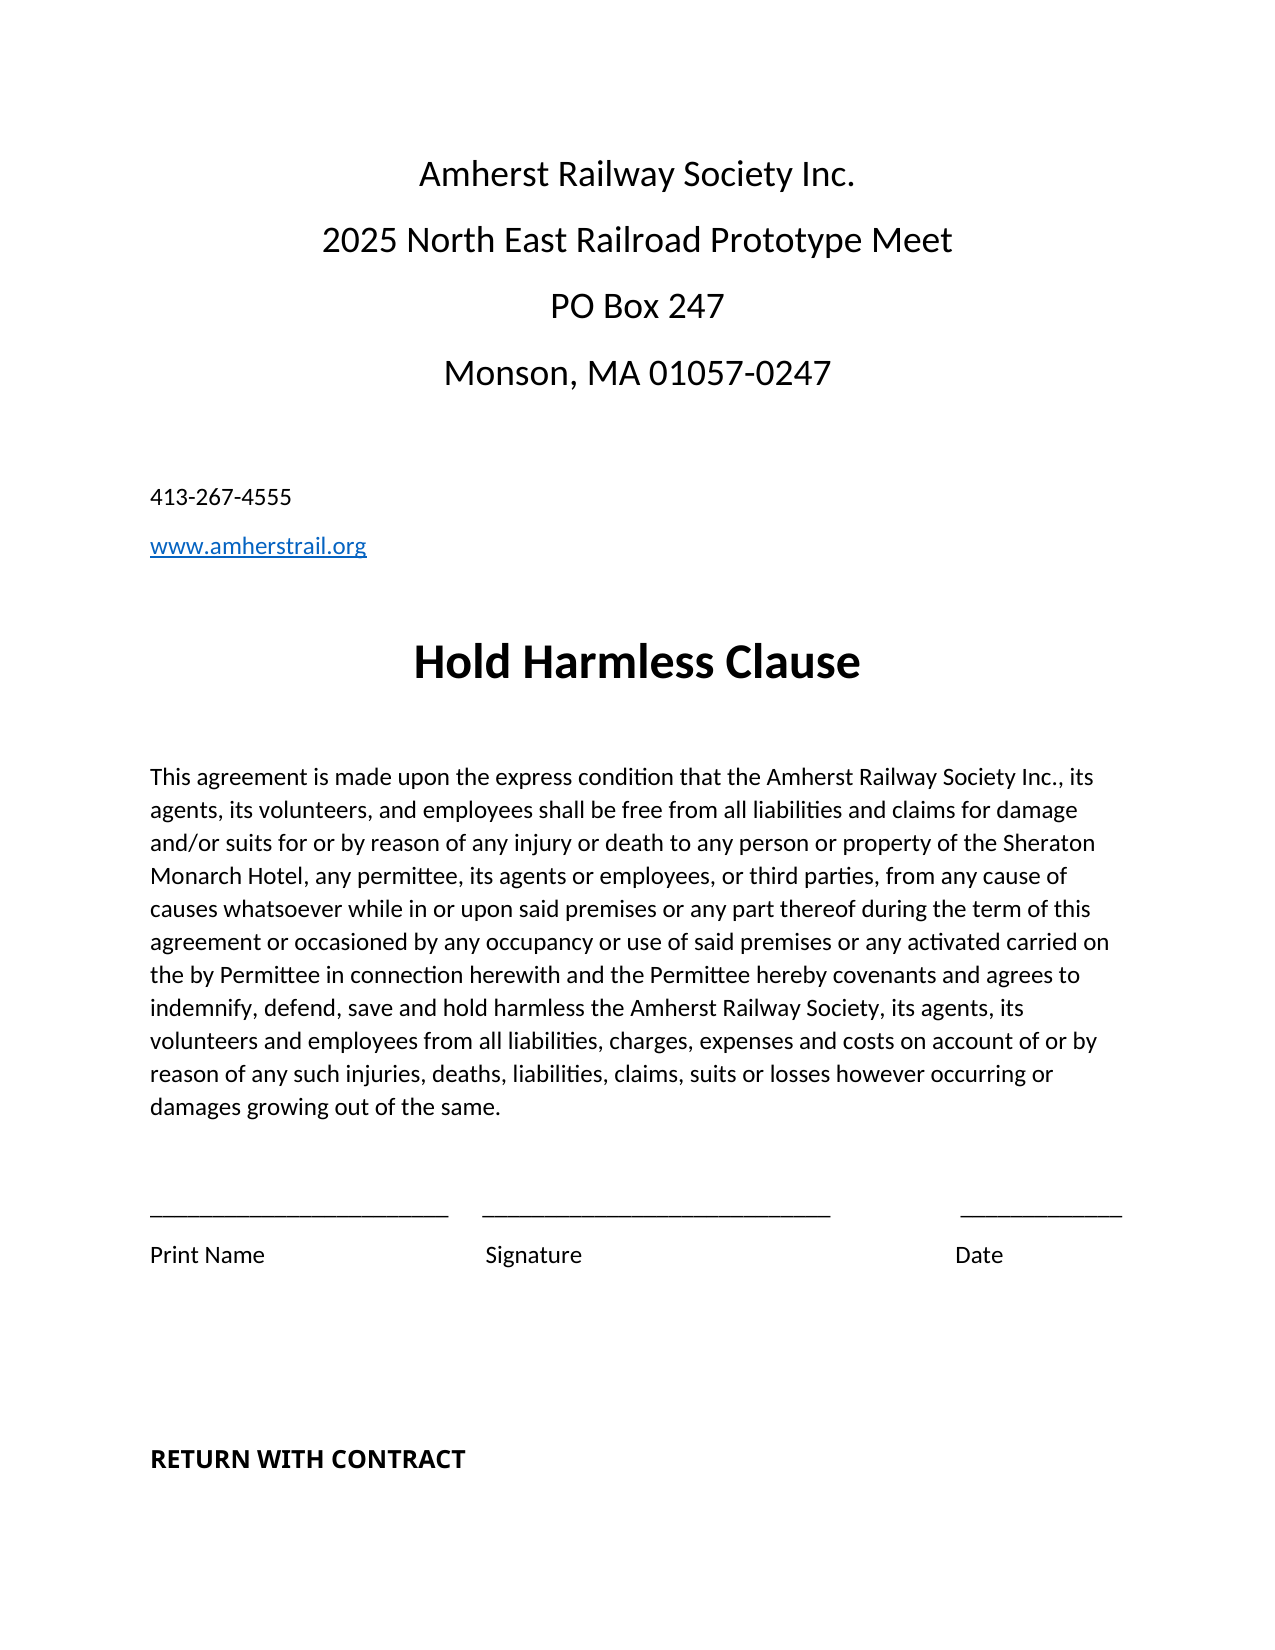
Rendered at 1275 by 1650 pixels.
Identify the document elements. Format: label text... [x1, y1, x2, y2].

text 2025 North East Railroad Prototype Meet [150, 216, 1125, 262]
text RETURN WITH CONTRACT [150, 1442, 1125, 1476]
text ________________________ ____________________________ _____________ [150, 1190, 1125, 1220]
text 413-267-4555 [150, 481, 1125, 511]
text Print Name Signature Date [150, 1239, 1125, 1270]
text www.amherstrail.org [150, 530, 1125, 561]
text Amherst Railway Society Inc. [150, 150, 1125, 196]
text PO Box 247 [150, 282, 1125, 328]
text Monson, MA 01057-0247 [150, 348, 1125, 394]
text Hold Harmless Clause [150, 629, 1125, 691]
text This agreement is made upon the express condition that the Amherst Railway Society Inc., its agents, its volunteers, and employees shall be free from all liabilities and claims for damage and/or suits for or by reason of any injury or death to any person or property of the Sheraton Monarch Hotel, any permittee, its agents or employees, or third parties, from any cause of causes whatsoever while in or upon said premises or any part thereof during the term of this agreement or occasioned by any occupancy or use of said premises or any activated carried on the by Permittee in connection herewith and the Permittee hereby covenants and agrees to indemnify, defend, save and hold harmless the Amherst Railway Society, its agents, its volunteers and employees from all liabilities, charges, expenses and costs on account of or by reason of any such injuries, deaths, liabilities, claims, suits or losses however occurring or damages growing out of the same. [150, 762, 1125, 1121]
